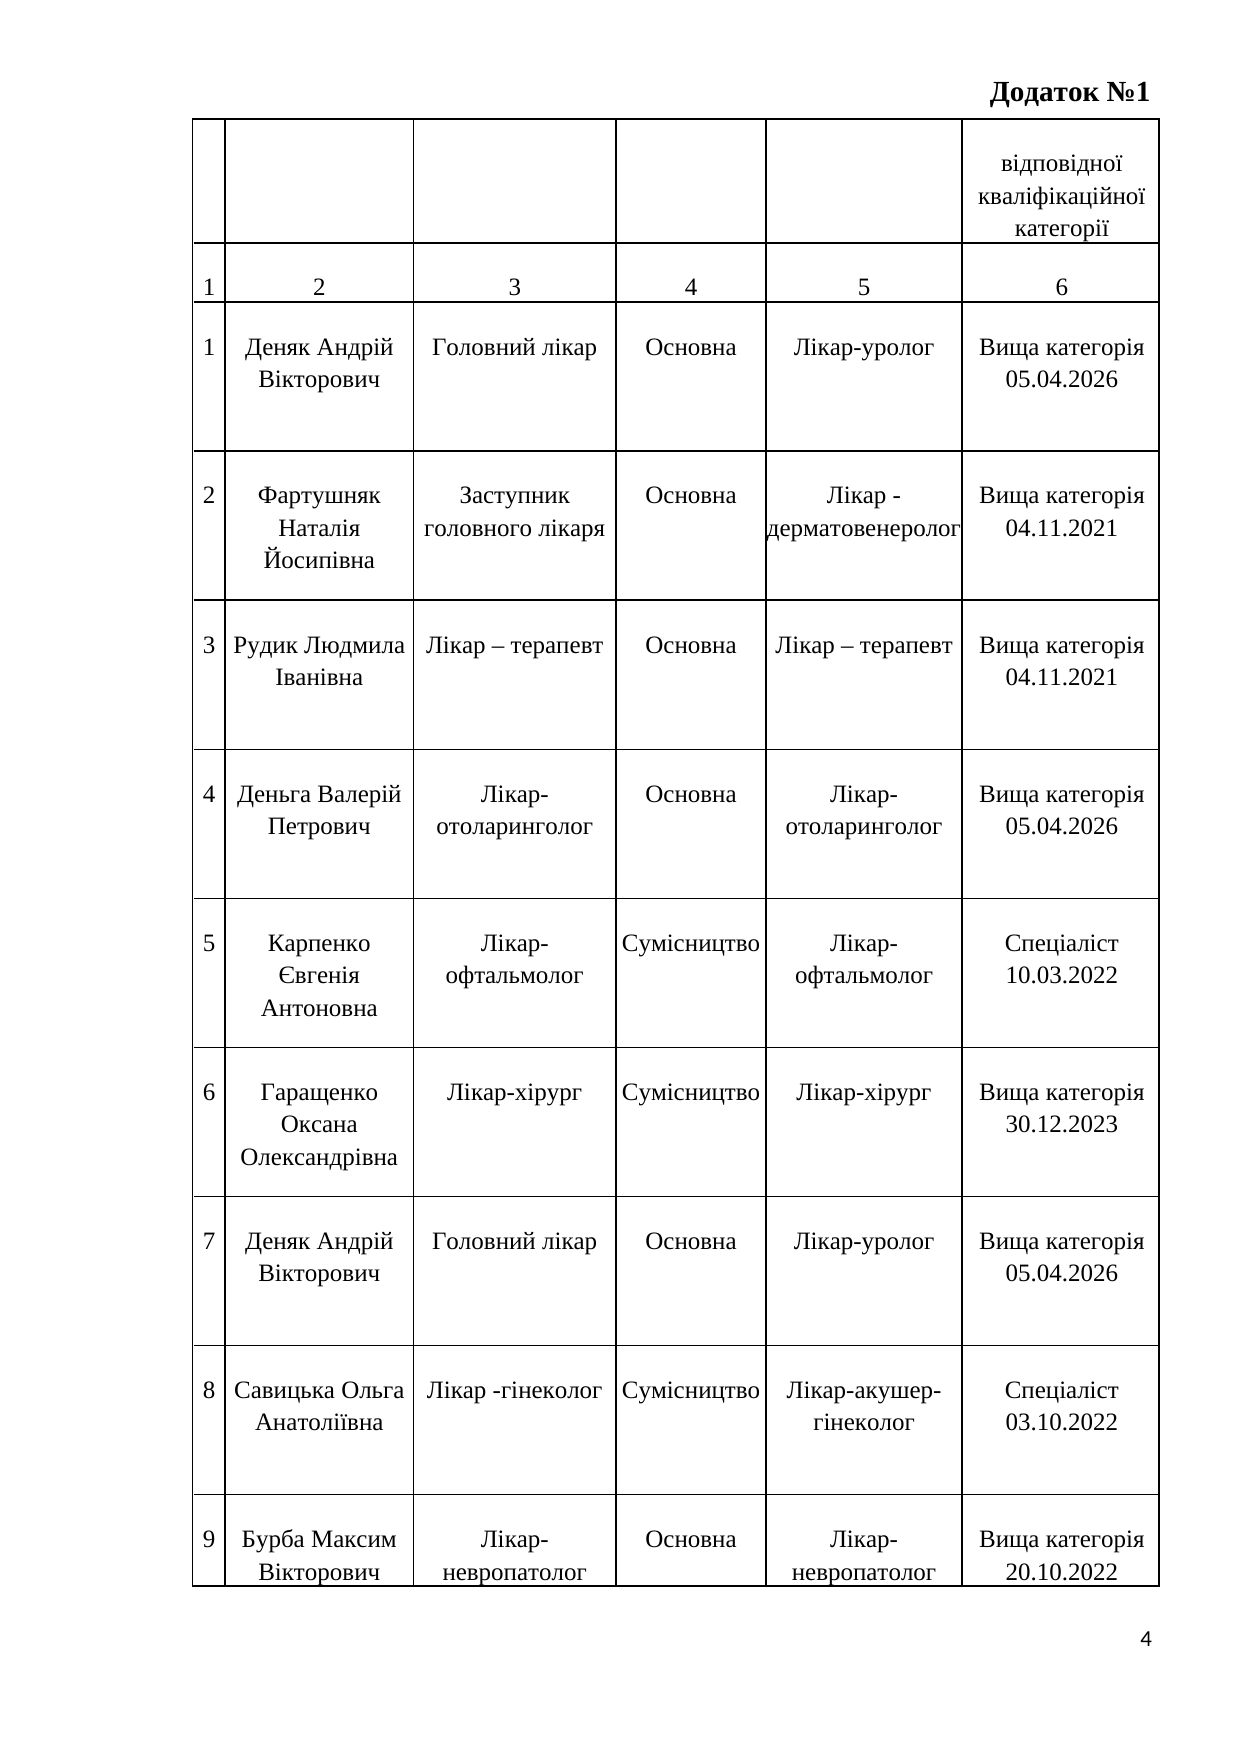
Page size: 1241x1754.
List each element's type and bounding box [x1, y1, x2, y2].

table_header [963, 244, 1158, 301]
table_header [193, 1197, 224, 1345]
table_header [414, 244, 615, 301]
table_header [767, 1495, 961, 1585]
table_header [767, 1048, 961, 1196]
table_header [226, 120, 413, 242]
table_header [617, 899, 765, 1047]
table_header [414, 1346, 615, 1494]
table_header [226, 899, 413, 1047]
table_header [617, 1346, 765, 1494]
table_header [414, 1495, 615, 1585]
table_header [767, 750, 961, 898]
table_header [414, 120, 615, 242]
table_header [963, 601, 1158, 749]
table_header [963, 1048, 1158, 1196]
table_header [193, 302, 224, 450]
table_header [414, 1048, 615, 1196]
table_header [767, 1197, 961, 1345]
table_header [963, 120, 1158, 242]
table_header [963, 452, 1158, 599]
table_header [193, 1495, 224, 1585]
table_header [193, 1346, 224, 1494]
table_header [767, 452, 961, 599]
table_header [617, 1495, 765, 1585]
table_header [321, 1570, 326, 1579]
table_header [193, 1048, 224, 1196]
table_header [767, 244, 961, 301]
table_header [963, 1197, 1158, 1345]
table_header [617, 120, 765, 242]
table_header [767, 899, 961, 1047]
table_header [767, 120, 961, 242]
table_header [193, 120, 224, 242]
table_header [617, 750, 765, 898]
table_header [767, 303, 961, 450]
table_header [963, 1346, 1158, 1494]
table_header [193, 899, 224, 1047]
table_header [617, 1048, 765, 1196]
table_header [414, 1197, 615, 1345]
table_header [226, 452, 413, 599]
table_header [617, 452, 765, 599]
table_header [767, 1346, 961, 1494]
table_header [963, 899, 1158, 1047]
table_header [414, 601, 615, 749]
table_header [193, 451, 224, 599]
table_header [482, 1570, 487, 1579]
table_header [226, 750, 413, 898]
table_header [767, 601, 961, 749]
table_header [832, 1570, 837, 1579]
table_header [226, 1346, 413, 1494]
table_header [226, 601, 413, 749]
table_header [617, 303, 765, 450]
table_header [226, 303, 413, 450]
table_header [414, 452, 615, 599]
table_header [617, 601, 765, 749]
table_header [963, 750, 1158, 898]
table_header [226, 1495, 413, 1585]
table_header [617, 244, 765, 301]
table_header [617, 1197, 765, 1345]
table_header [414, 303, 615, 450]
table_header [963, 303, 1158, 450]
table_header [963, 1495, 1158, 1585]
table_header [193, 750, 224, 898]
table_header [414, 750, 615, 898]
table_header [193, 600, 224, 749]
table_header [226, 244, 413, 301]
table_header [226, 1197, 413, 1345]
table_header [193, 243, 224, 301]
table_header [414, 899, 615, 1047]
table_header [226, 1048, 413, 1196]
